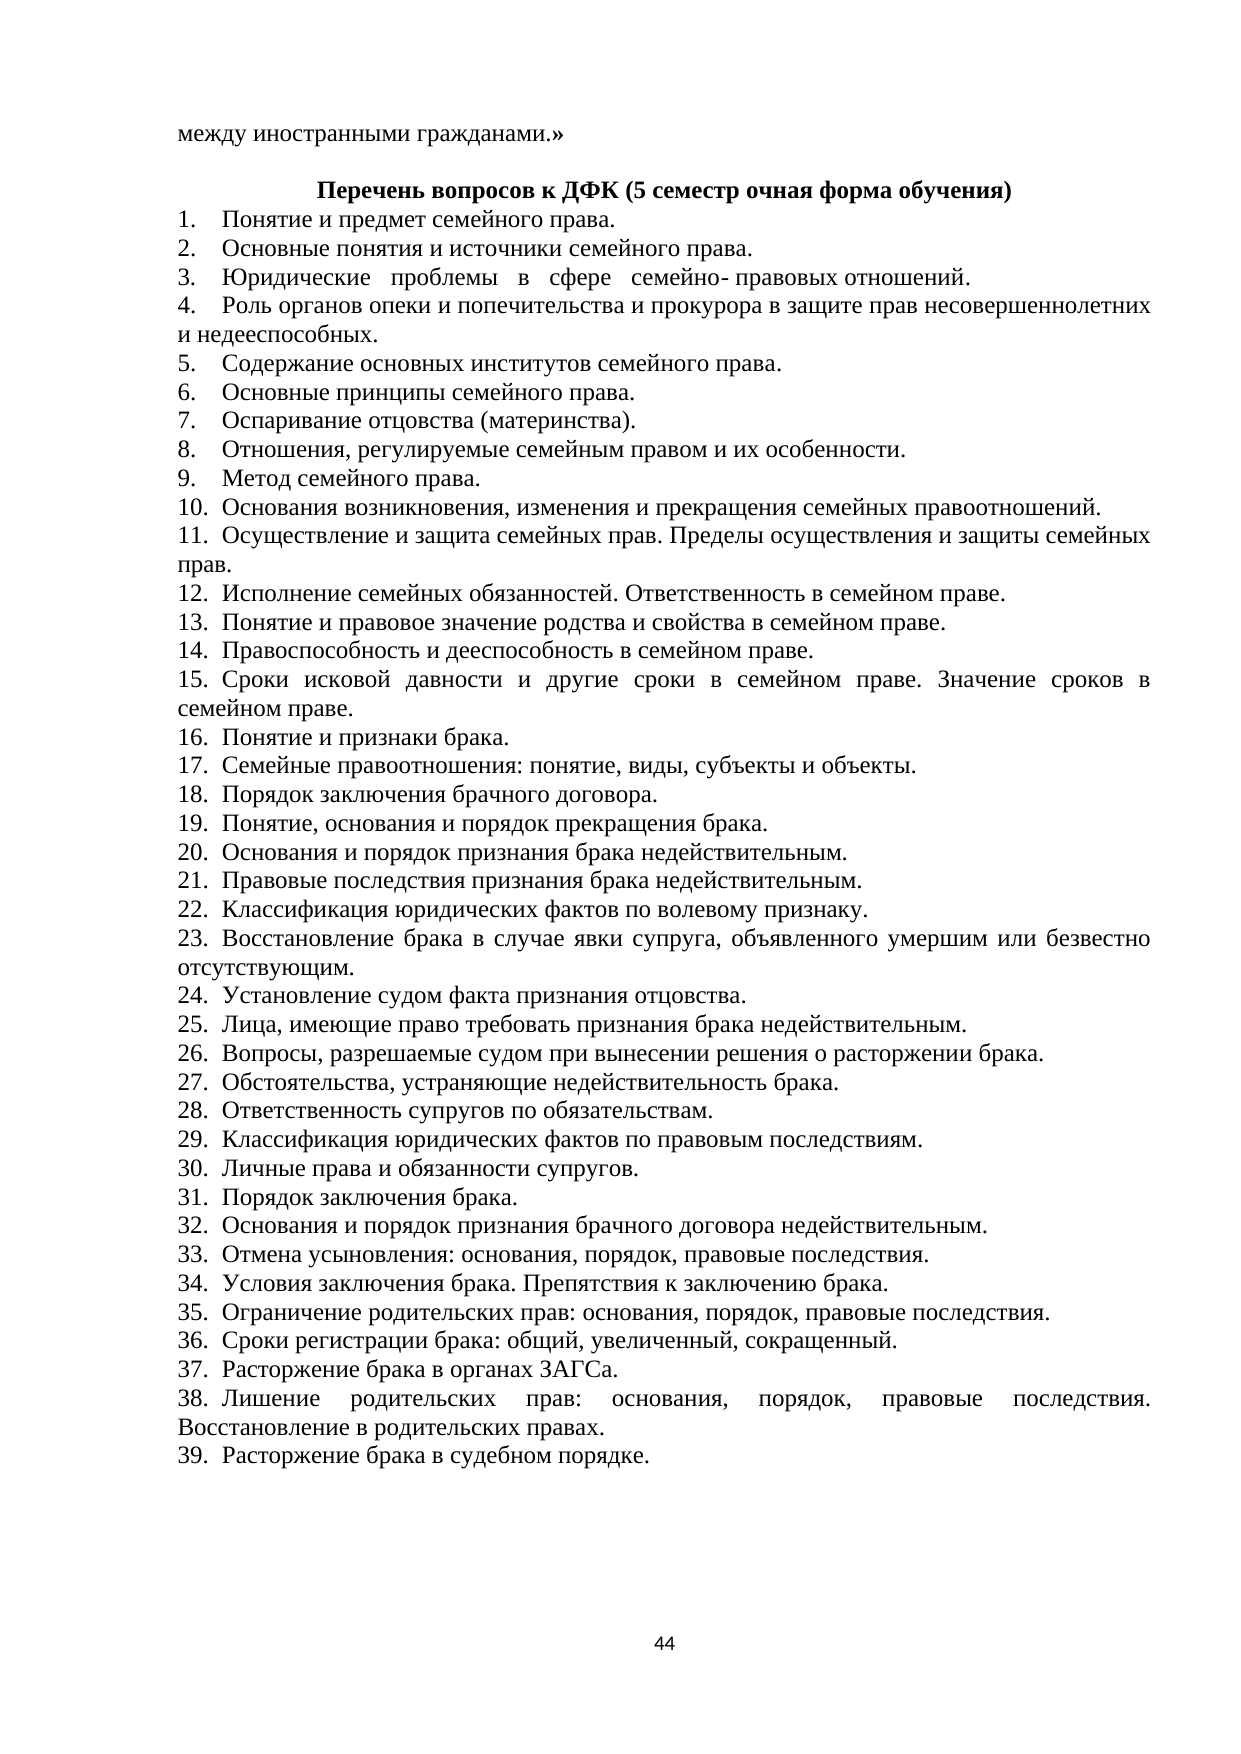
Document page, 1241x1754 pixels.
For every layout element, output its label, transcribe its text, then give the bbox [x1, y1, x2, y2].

list Установление судом факта признания отцовства. [177, 981, 1152, 1009]
list Восстановление брака в случае явки супруга, объявленного умершим или безвестно отсутствующим. [177, 923, 1152, 981]
list Понятие и признаки брака. [177, 722, 1152, 751]
list Ответственность супругов по обязательствам. [177, 1096, 1152, 1124]
list Юридические проблемы в сфере семейно- правовых отношений. [177, 262, 1152, 291]
list Основания и порядок признания брака недействительным. [177, 837, 1152, 866]
list Основания возникновения, изменения и прекращения семейных правоотношений. [177, 492, 1152, 521]
list Оспаривание отцовства (материнства). [177, 406, 1152, 434]
list Порядок заключения брака. [177, 1182, 1152, 1211]
list Основания и порядок признания брачного договора недействительным. [177, 1211, 1152, 1239]
list Лица, имеющие право требовать признания брака недействительным. [177, 1009, 1152, 1038]
list Ограничение родительских прав: основания, порядок, правовые последствия. [177, 1297, 1152, 1326]
list Понятие, основания и порядок прекращения брака. [177, 808, 1152, 837]
list Условия заключения брака. Препятствия к заключению брака. [177, 1268, 1152, 1297]
list Понятие и предмет семейного права. [177, 204, 1152, 233]
list Лишение родительских прав: основания, порядок, правовые последствия. Восстановление в родительских правах. [177, 1383, 1152, 1441]
list Осуществление и защита семейных прав. Пределы осуществления и защиты семейных прав. [177, 521, 1152, 578]
list Отношения, регулируемые семейным правом и их особенности. [177, 434, 1152, 463]
list Семейные правоотношения: понятие, виды, субъекты и объекты. [177, 751, 1152, 779]
list Правовые последствия признания брака недействительным. [177, 866, 1152, 894]
list Расторжение брака в органах ЗАГСа. [177, 1354, 1152, 1383]
list Исполнение семейных обязанностей. Ответственность в семейном праве. [177, 578, 1152, 607]
list Сроки исковой давности и другие сроки в семейном праве. Значение сроков в семейном праве. [177, 664, 1152, 722]
list Метод семейного права. [177, 463, 1152, 492]
list Обстоятельства, устраняющие недействительность брака. [177, 1067, 1152, 1096]
list Личные права и обязанности супругов. [177, 1153, 1152, 1182]
list Сроки регистрации брака: общий, увеличенный, сокращенный. [177, 1326, 1152, 1354]
list Классификация юридических фактов по правовым последствиям. [177, 1124, 1152, 1153]
list Понятие и правовое значение родства и свойства в семейном праве. [177, 607, 1152, 636]
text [177, 118, 1152, 147]
list Основные принципы семейного права. [177, 377, 1152, 406]
list Порядок заключения брачного договора. [177, 779, 1152, 808]
list Классификация юридических фактов по волевому признаку. [177, 894, 1152, 923]
text Перечень вопросов к ДФК (5 семестр очная форма обучения) [177, 176, 1152, 204]
list Роль органов опеки и попечительства и прокурора в защите прав несовершеннолетних и недееспособных. [177, 291, 1152, 348]
list Основные понятия и источники семейного права. [177, 233, 1152, 262]
list Отмена усыновления: основания, порядок, правовые последствия. [177, 1239, 1152, 1268]
list Правоспособность и дееспособность в семейном праве. [177, 636, 1152, 664]
list Содержание основных институтов семейного права. [177, 348, 1152, 377]
list Вопросы, разрешаемые судом при вынесении решения о расторжении брака. [177, 1038, 1152, 1067]
list Расторжение брака в судебном порядке. [177, 1441, 1152, 1469]
